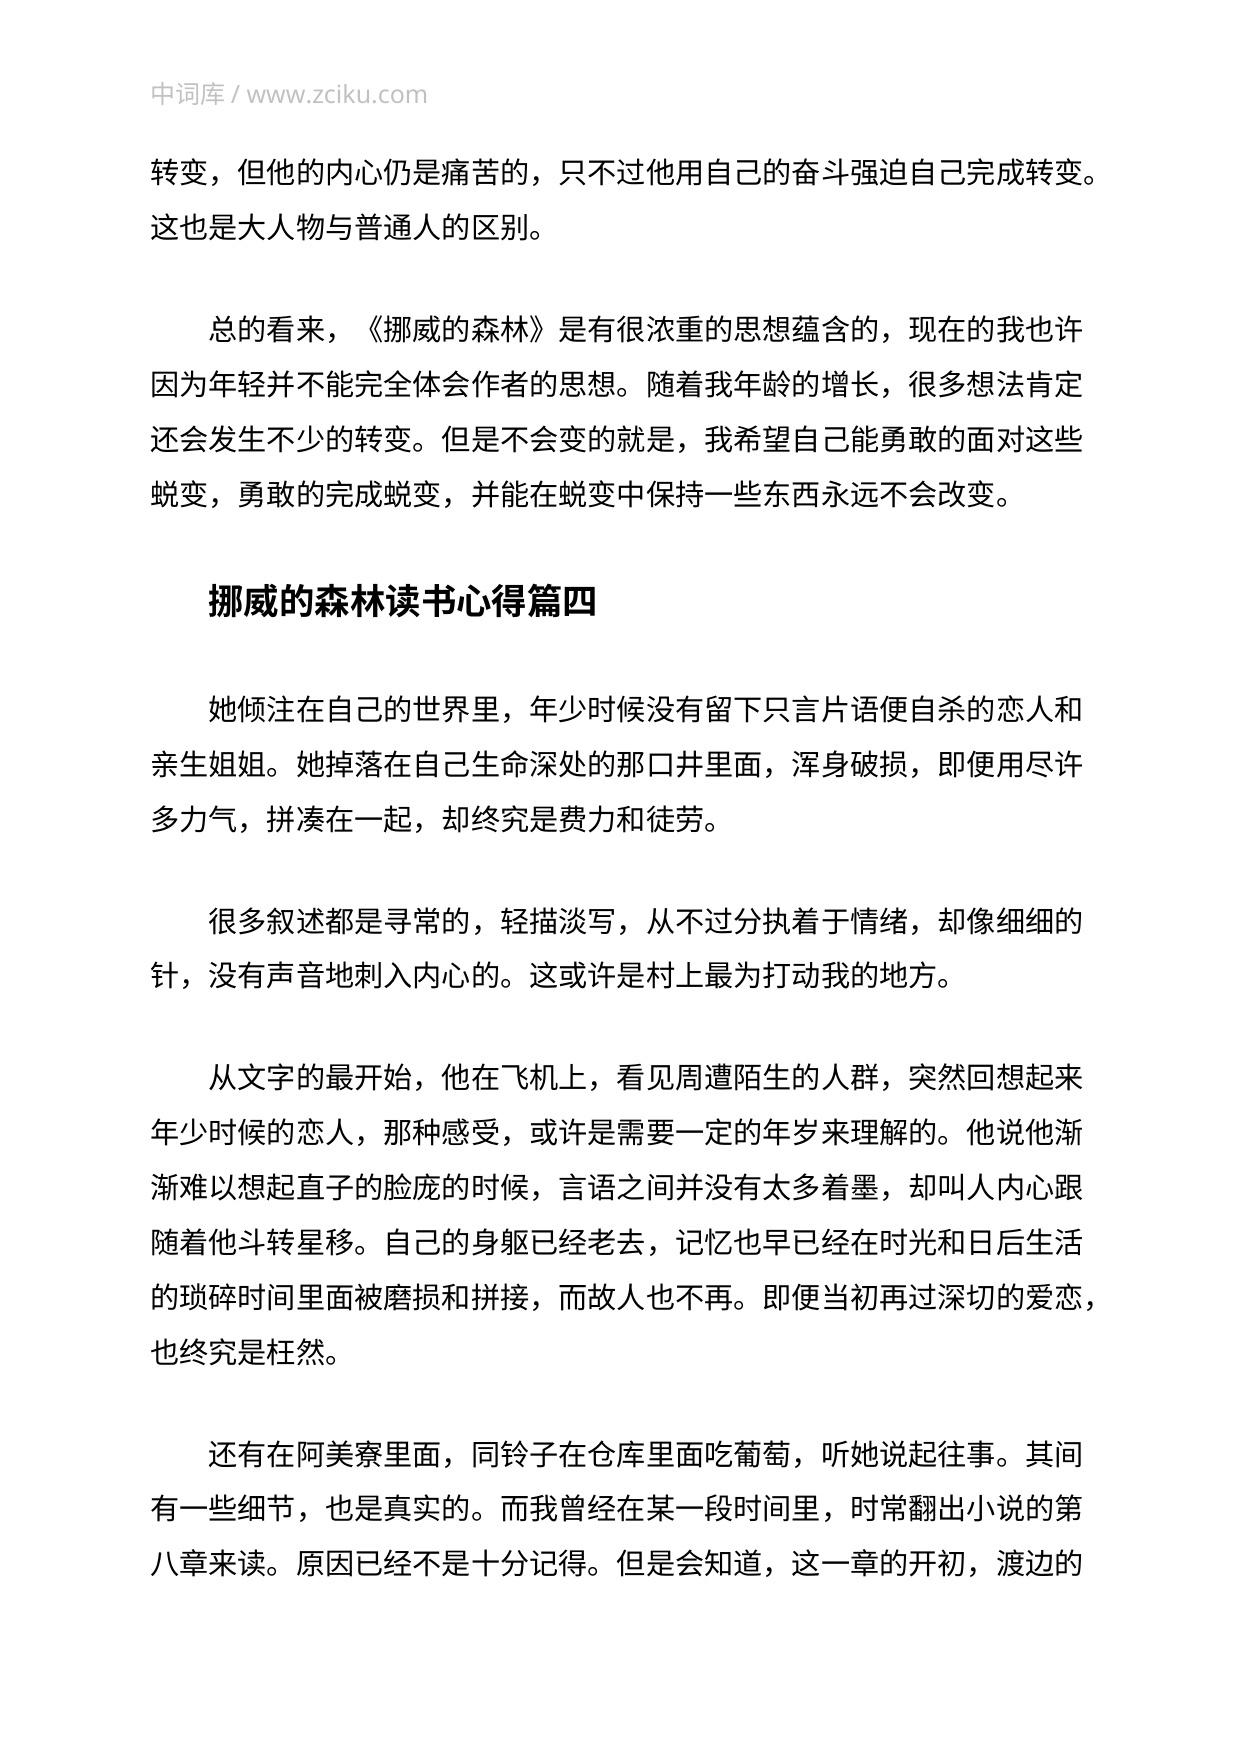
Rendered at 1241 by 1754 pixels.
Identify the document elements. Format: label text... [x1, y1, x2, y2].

text 挪威的森林读书心得篇四 [150, 573, 1090, 624]
text 很多叙述都是寻常的，轻描淡写，从不过分执着于情绪，却像细细的针，没有声音地刺入内心的。这或许是村上最为打动我的地方。 [150, 898, 1090, 995]
text 总的看来，《挪威的森林》是有很浓重的思想蕴含的，现在的我也许因为年轻并不能完全体会作者的思想。随着我年龄的增长，很多想法肯定还会发生不少的转变。但是不会变的就是，我希望自己能勇敢的面对这些蜕变，勇敢的完成蜕变，并能在蜕变中保持一些东西永远不会改变。 [150, 307, 1090, 514]
text 从文字的最开始，他在飞机上，看见周遭陌生的人群，突然回想起来年少时候的恋人，那种感受，或许是需要一定的年岁来理解的。他说他渐渐难以想起直子的脸庞的时候，言语之间并没有太多着墨，却叫人内心跟随着他斗转星移。自己的身躯已经老去，记忆也早已经在时光和日后生活的琐碎时间里面被磨损和拼接，而故人也不再。即便当初再过深切的爱恋，也终究是枉然。 [150, 1055, 1090, 1372]
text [150, 150, 1090, 247]
text 她倾注在自己的世界里，年少时候没有留下只言片语便自杀的恋人和亲生姐姐。她掉落在自己生命深处的那口井里面，浑身破损，即便用尽许多力气，拼凑在一起，却终究是费力和徒劳。 [150, 687, 1090, 839]
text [150, 1431, 1090, 1583]
